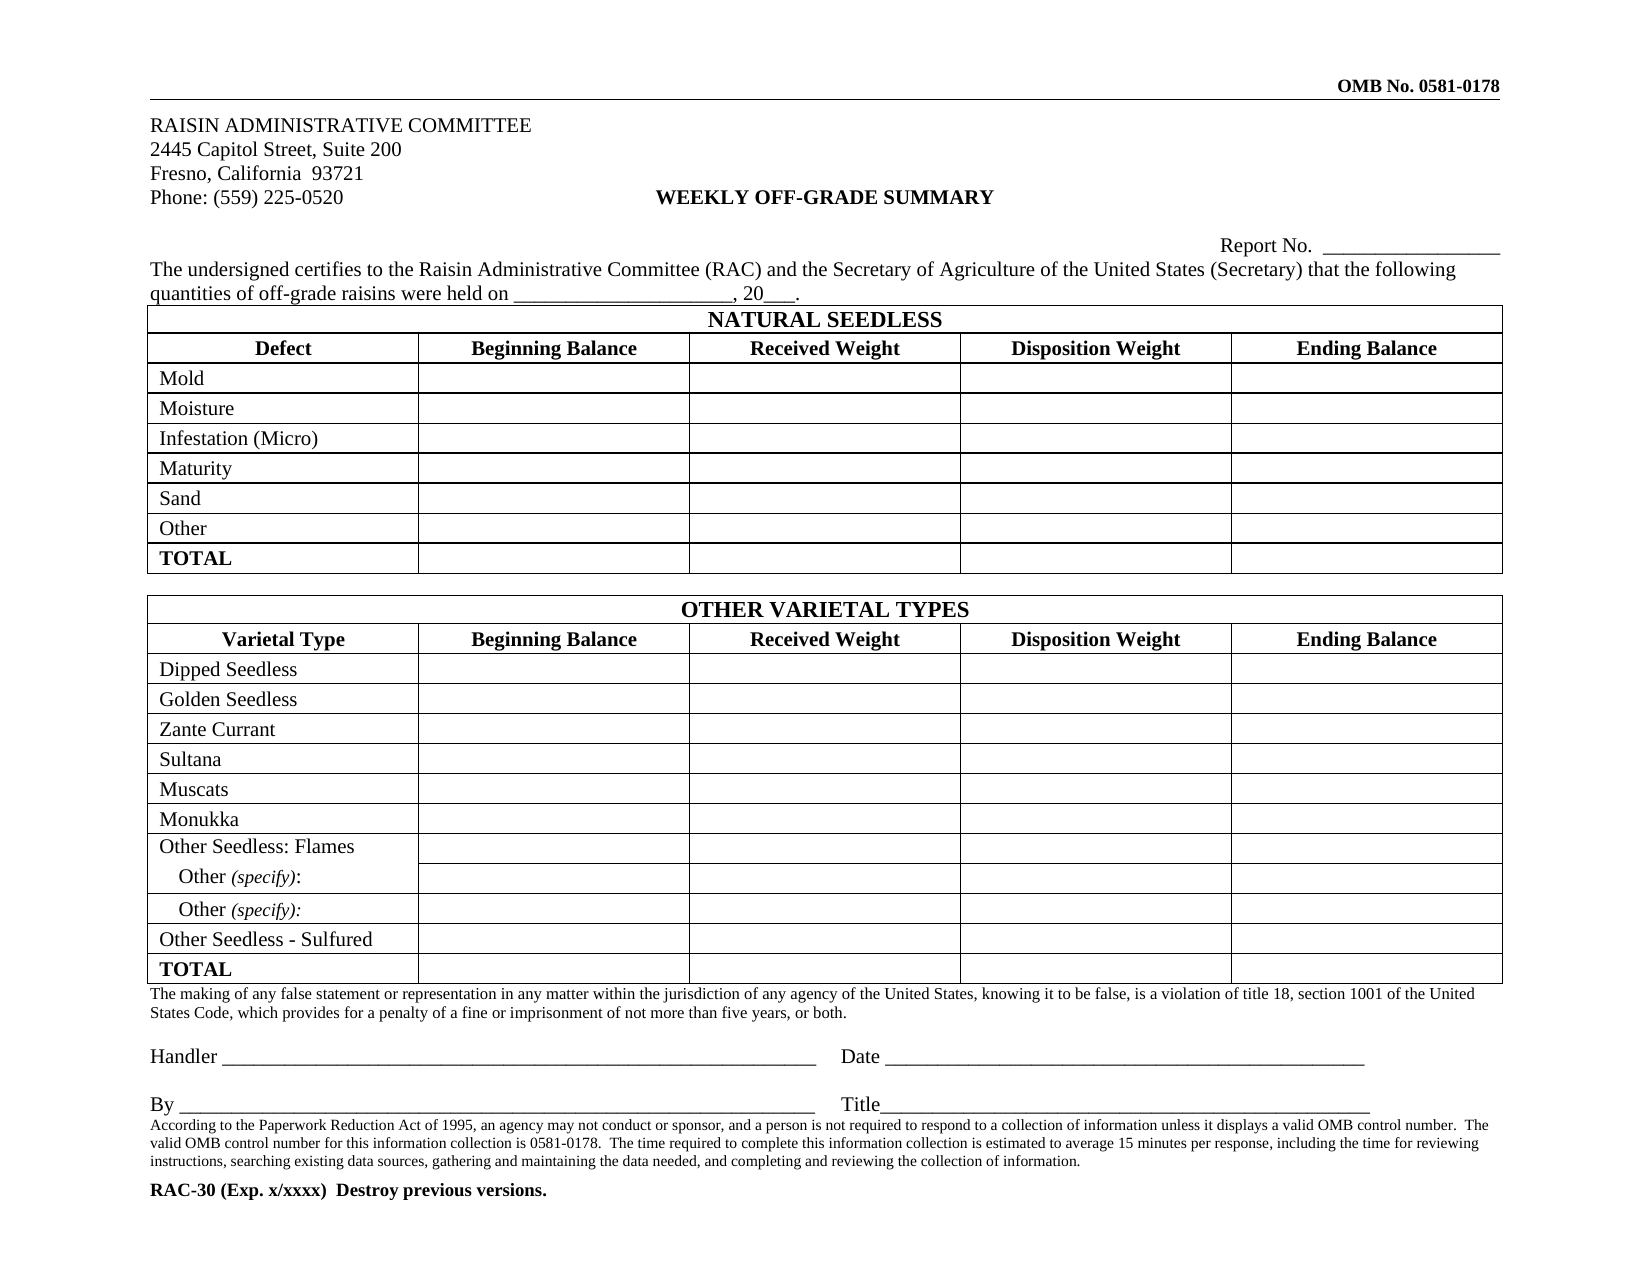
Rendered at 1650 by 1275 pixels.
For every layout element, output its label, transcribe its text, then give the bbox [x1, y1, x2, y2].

table_cell [961, 654, 1231, 683]
table_cell [690, 654, 960, 683]
table_cell [690, 364, 960, 392]
table_cell [961, 424, 1231, 452]
table_cell [1232, 894, 1502, 923]
table_header OTHER VARIETAL TYPES [148, 596, 1502, 623]
table_cell TOTAL [148, 954, 418, 983]
text RAISIN ADMINISTRATIVE COMMITTEE [150, 112, 1500, 137]
table_cell Other Seedless - Sulfured [148, 924, 418, 953]
table_cell [419, 714, 689, 743]
table_cell Varietal Type [148, 624, 418, 653]
table_cell Sand [148, 484, 418, 512]
table_cell [961, 804, 1231, 833]
table_cell [419, 684, 689, 713]
table_cell Moisture [148, 394, 418, 422]
table_cell [961, 954, 1231, 983]
table_header NATURAL SEEDLESS [148, 306, 1502, 332]
table_cell [961, 864, 1231, 893]
table_cell [690, 924, 960, 953]
table_cell Dipped Seedless [148, 654, 418, 683]
text By _____________________________________________________________ Title_______________________________________________ [150, 1092, 1500, 1116]
table_cell Defect [148, 334, 418, 362]
table_cell [1232, 924, 1502, 953]
table_cell [690, 834, 960, 863]
table_cell [419, 394, 689, 422]
table_cell [419, 544, 689, 572]
table_cell [1232, 544, 1502, 572]
table_cell [419, 654, 689, 683]
table_cell Beginning Balance [419, 334, 689, 362]
table_cell [690, 714, 960, 743]
table_cell Other [148, 514, 418, 542]
table_cell [1232, 484, 1502, 512]
table_cell [419, 804, 689, 833]
table_cell Other (specify): [148, 863, 418, 893]
table_cell [690, 894, 960, 923]
table_cell Other Seedless: Flames [148, 834, 418, 863]
table_cell Mold [148, 364, 418, 392]
table_cell [1232, 454, 1502, 482]
table_cell [961, 774, 1231, 803]
table_cell [961, 394, 1231, 422]
table_cell [419, 514, 689, 542]
table_cell [961, 514, 1231, 542]
table_cell [1232, 514, 1502, 542]
table_cell [1232, 744, 1502, 773]
table_cell [690, 424, 960, 452]
text Report No. _________________ [150, 233, 1500, 257]
table_cell [419, 364, 689, 392]
table_cell Sultana [148, 744, 418, 773]
table_cell Beginning Balance [419, 624, 689, 653]
table_cell [690, 684, 960, 713]
table_cell Received Weight [690, 334, 960, 362]
table_cell [1232, 424, 1502, 452]
table_cell [1232, 394, 1502, 422]
table_cell [419, 954, 689, 983]
table_cell Maturity [148, 454, 418, 482]
table_cell [961, 834, 1231, 863]
table_cell [419, 894, 689, 923]
text Fresno, California 93721 [150, 161, 1500, 185]
table_cell [690, 394, 960, 422]
table_cell Monukka [148, 804, 418, 833]
table_cell [1232, 364, 1502, 392]
text Handler _________________________________________________________ Date ______________________________________________ [150, 1044, 1500, 1068]
table_cell [961, 544, 1231, 572]
table_cell [419, 484, 689, 512]
text Phone: (559) 225-0520 WEEKLY OFF-GRADE SUMMARY [150, 185, 1500, 209]
table_cell [419, 424, 689, 452]
text According to the Paperwork Reduction Act of 1995, an agency may not conduct or sponsor, and a person is not required to respond to a collection of information unless it displays a valid OMB control number. The valid OMB control number for this information collection is 0581-0178. The time required to complete this information collection is estimated to average 15 minutes per response, including the time for reviewing instructions, searching existing data sources, gathering and maintaining the data needed, and completing and reviewing the collection of information. [150, 1116, 1500, 1170]
table_cell [419, 744, 689, 773]
table_cell Muscats [148, 774, 418, 803]
table_cell [419, 924, 689, 953]
table_cell [690, 744, 960, 773]
table_cell TOTAL [148, 544, 418, 572]
table_cell Disposition Weight [961, 624, 1231, 653]
table_cell [690, 804, 960, 833]
table_cell [961, 924, 1231, 953]
table_cell Zante Currant [148, 714, 418, 743]
table_cell [419, 864, 689, 893]
text The undersigned certifies to the Raisin Administrative Committee (RAC) and the Secretary of Agriculture of the United States (Secretary) that the following quantities of off-grade raisins were held on _____________________, 20___. [150, 257, 1500, 305]
text The making of any false statement or representation in any matter within the jurisdiction of any agency of the United States, knowing it to be false, is a violation of title 18, section 1001 of the United States Code, which provides for a penalty of a fine or imprisonment of not more than five years, or both. [150, 984, 1500, 1022]
table_cell [419, 454, 689, 482]
table_cell [419, 774, 689, 803]
table_cell [961, 714, 1231, 743]
table_cell Other (specify): [148, 894, 418, 923]
table_cell [961, 744, 1231, 773]
table_cell [690, 864, 960, 893]
table_cell [690, 774, 960, 803]
table_cell Infestation (Micro) [148, 424, 418, 452]
table_cell [961, 454, 1231, 482]
text 2445 Capitol Street, Suite 200 [150, 137, 1500, 161]
table_cell Disposition Weight [961, 334, 1231, 362]
table_cell [1232, 864, 1502, 893]
table_cell [1232, 714, 1502, 743]
table_cell [1232, 954, 1502, 983]
table_cell [961, 894, 1231, 923]
table_cell Ending Balance [1232, 624, 1502, 653]
table_cell [690, 484, 960, 512]
table_cell [961, 684, 1231, 713]
table_cell [1232, 774, 1502, 803]
table_cell [961, 484, 1231, 512]
table_cell [690, 454, 960, 482]
table_cell [419, 834, 689, 863]
table_cell [1232, 804, 1502, 833]
table_cell [1232, 834, 1502, 863]
table_cell [690, 544, 960, 572]
table_cell Golden Seedless [148, 684, 418, 713]
table_cell Received Weight [690, 624, 960, 653]
table_cell [690, 514, 960, 542]
table_cell [1232, 684, 1502, 713]
table_cell [690, 954, 960, 983]
table_cell Ending Balance [1232, 334, 1502, 362]
table_cell [1232, 654, 1502, 683]
table_cell [961, 364, 1231, 392]
